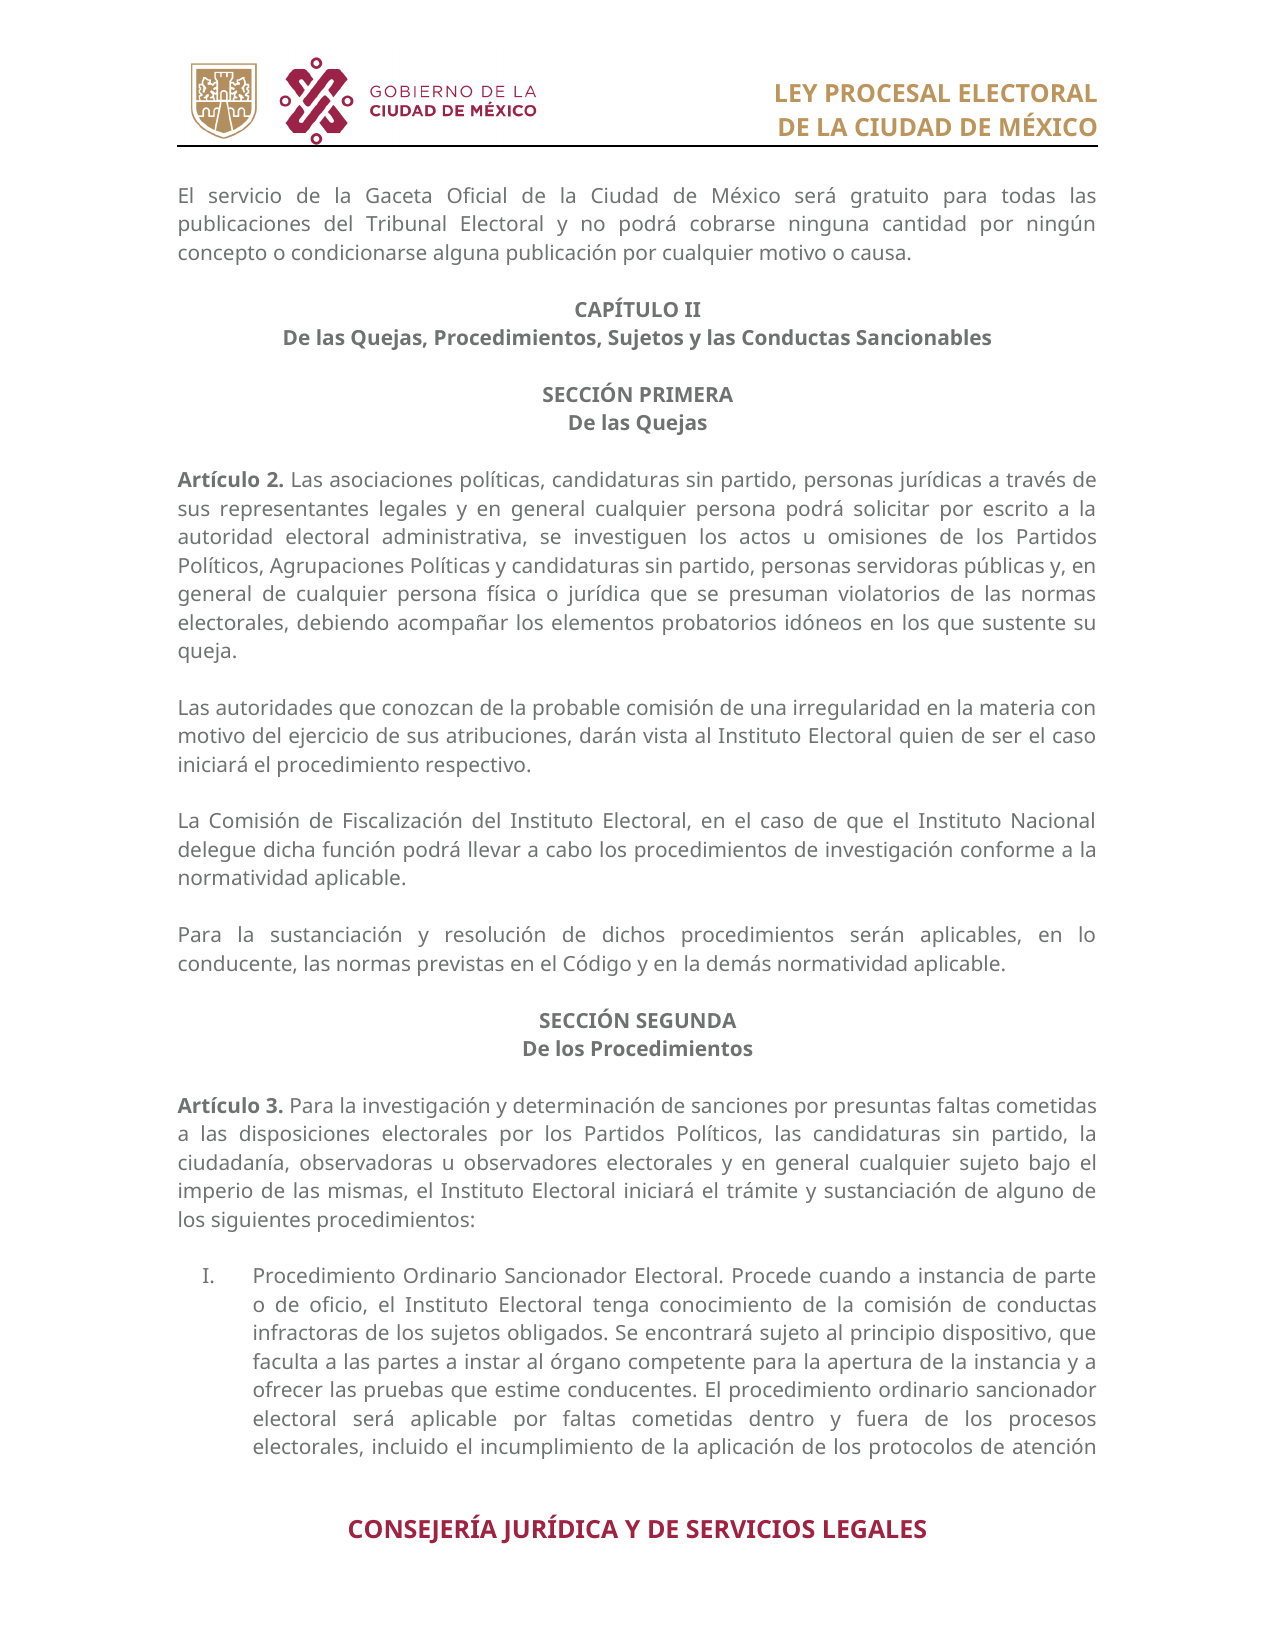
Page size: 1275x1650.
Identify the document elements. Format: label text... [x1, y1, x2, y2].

text La Comisión de Fiscalización del Instituto Electoral, en el caso de que el Instituto Nacional delegue dicha función podrá llevar a cabo los procedimientos de investigación conforme a la normatividad aplicable. [177, 807, 1098, 892]
picture [177, 147, 548, 155]
text Las autoridades que conozcan de la probable comisión de una irregularidad en la materia con motivo del ejercicio de sus atribuciones, darán vista al Instituto Electoral quien de ser el caso iniciará el procedimiento respectivo. [177, 693, 1098, 778]
text De las Quejas [177, 408, 1098, 437]
text CAPÍTULO II [177, 295, 1098, 323]
text El servicio de la Gaceta Oficial de la Ciudad de México será gratuito para todas las publicaciones del Tribunal Electoral y no podrá cobrarse ninguna cantidad por ningún concepto o condicionarse alguna publicación por cualquier motivo o causa. [177, 181, 1098, 266]
text SECCIÓN PRIMERA [177, 380, 1098, 408]
text Artículo 2. Las asociaciones políticas, candidaturas sin partido, personas jurídicas a través de sus representantes legales y en general cualquier persona podrá solicitar por escrito a la autoridad electoral administrativa, se investiguen los actos u omisiones de los Partidos Políticos, Agrupaciones Políticas y candidaturas sin partido, personas servidoras públicas y, en general de cualquier persona física o jurídica que se presuman violatorios de las normas electorales, debiendo acompañar los elementos probatorios idóneos en los que sustente su queja. [177, 465, 1098, 664]
text De las Quejas, Procedimientos, Sujetos y las Conductas Sancionables [177, 323, 1098, 352]
text Para la sustanciación y resolución de dichos procedimientos serán aplicables, en lo conducente, las normas previstas en el Código y en la demás normatividad aplicable. [177, 920, 1098, 977]
text Artículo 3. Para la investigación y determinación de sanciones por presuntas faltas cometidas a las disposiciones electorales por los Partidos Políticos, las candidaturas sin partido, la ciudadanía, observadoras u observadores electorales y en general cualquier sujeto bajo el imperio de las mismas, el Instituto Electoral iniciará el trámite y sustanciación de alguno de los siguientes procedimientos: [177, 1091, 1098, 1233]
text SECCIÓN SEGUNDA [177, 1006, 1098, 1034]
text De los Procedimientos [177, 1034, 1098, 1063]
picture [177, 48, 548, 145]
